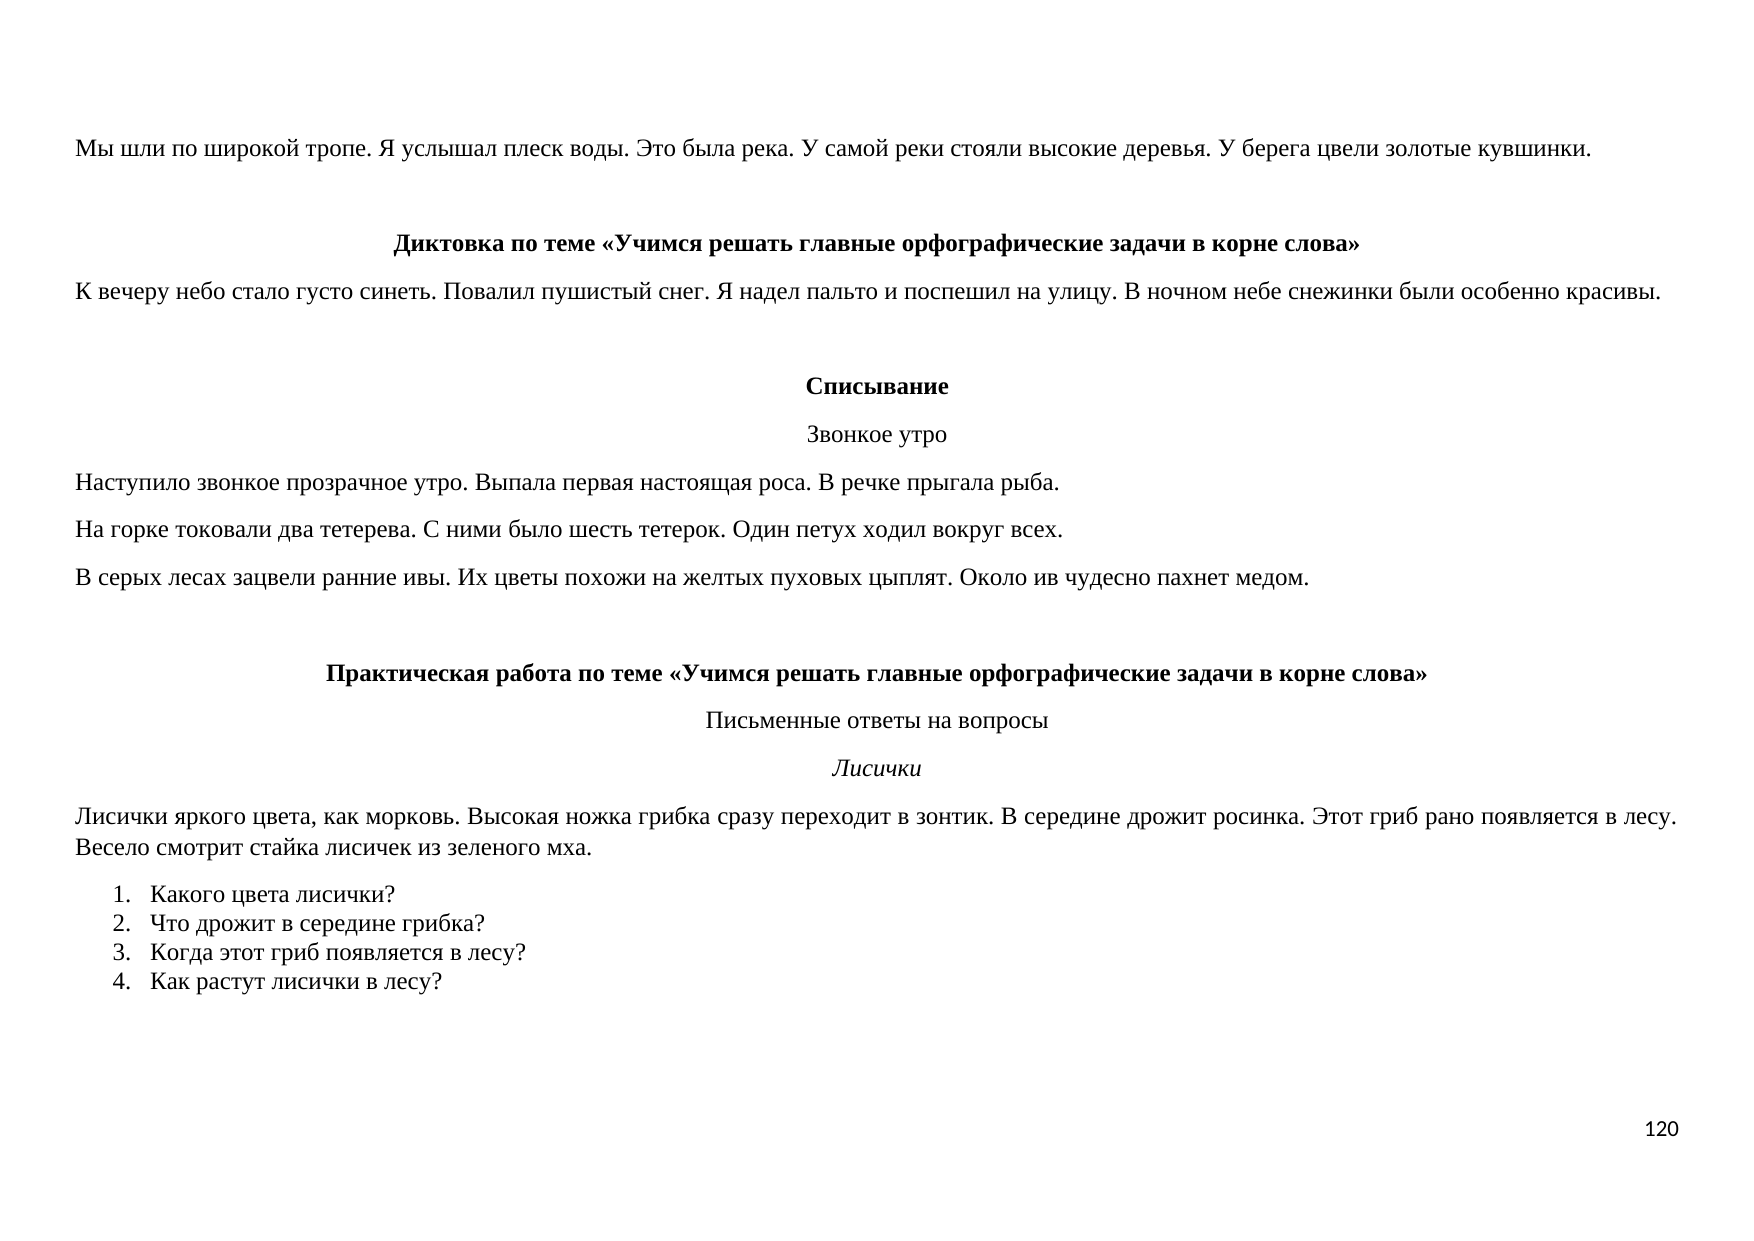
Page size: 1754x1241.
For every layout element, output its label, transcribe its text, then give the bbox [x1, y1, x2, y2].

list Как растут лисички в лесу? [112, 966, 1679, 994]
text В серых лесах зацвели ранние ивы. Их цветы похожи на желтых пуховых цыплят. Около ив чудесно пахнет медом. [75, 562, 1679, 591]
text Списывание [75, 371, 1679, 400]
text Наступило звонкое прозрачное утро. Выпала первая настоящая роса. В речке прыгала рыба. [75, 467, 1679, 496]
text Звонкое утро [75, 419, 1679, 448]
list Что дрожит в середине грибка? [112, 908, 1679, 937]
text К вечеру небо стало густо синеть. Повалил пушистый снег. Я надел пальто и поспешил на улицу. В ночном небе снежинки были особенно красивы. [75, 276, 1679, 305]
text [75, 228, 1679, 257]
text Практическая работа по теме «Учимся решать главные орфографические задачи в корне слова» [75, 658, 1679, 686]
list Какого цвета лисички? [112, 879, 1679, 908]
list Когда этот гриб появляется в лесу? [112, 937, 1679, 966]
text Лисички яркого цвета, как морковь. Высокая ножка грибка сразу переходит в зонтик. В середине дрожит росинка. Этот гриб рано появляется в лесу. Весело смотрит стайка лисичек из зеленого мха. [75, 801, 1679, 861]
text Письменные ответы на вопросы [75, 705, 1679, 734]
text Лисички [75, 753, 1679, 782]
text Мы шли по широкой тропе. Я услышал плеск воды. Это была река. У самой реки стояли высокие деревья. У берега цвели золотые кувшинки. [75, 133, 1679, 162]
text На горке токовали два тетерева. С ними было шесть тетерок. Один петух ходил вокруг всех. [75, 514, 1679, 543]
